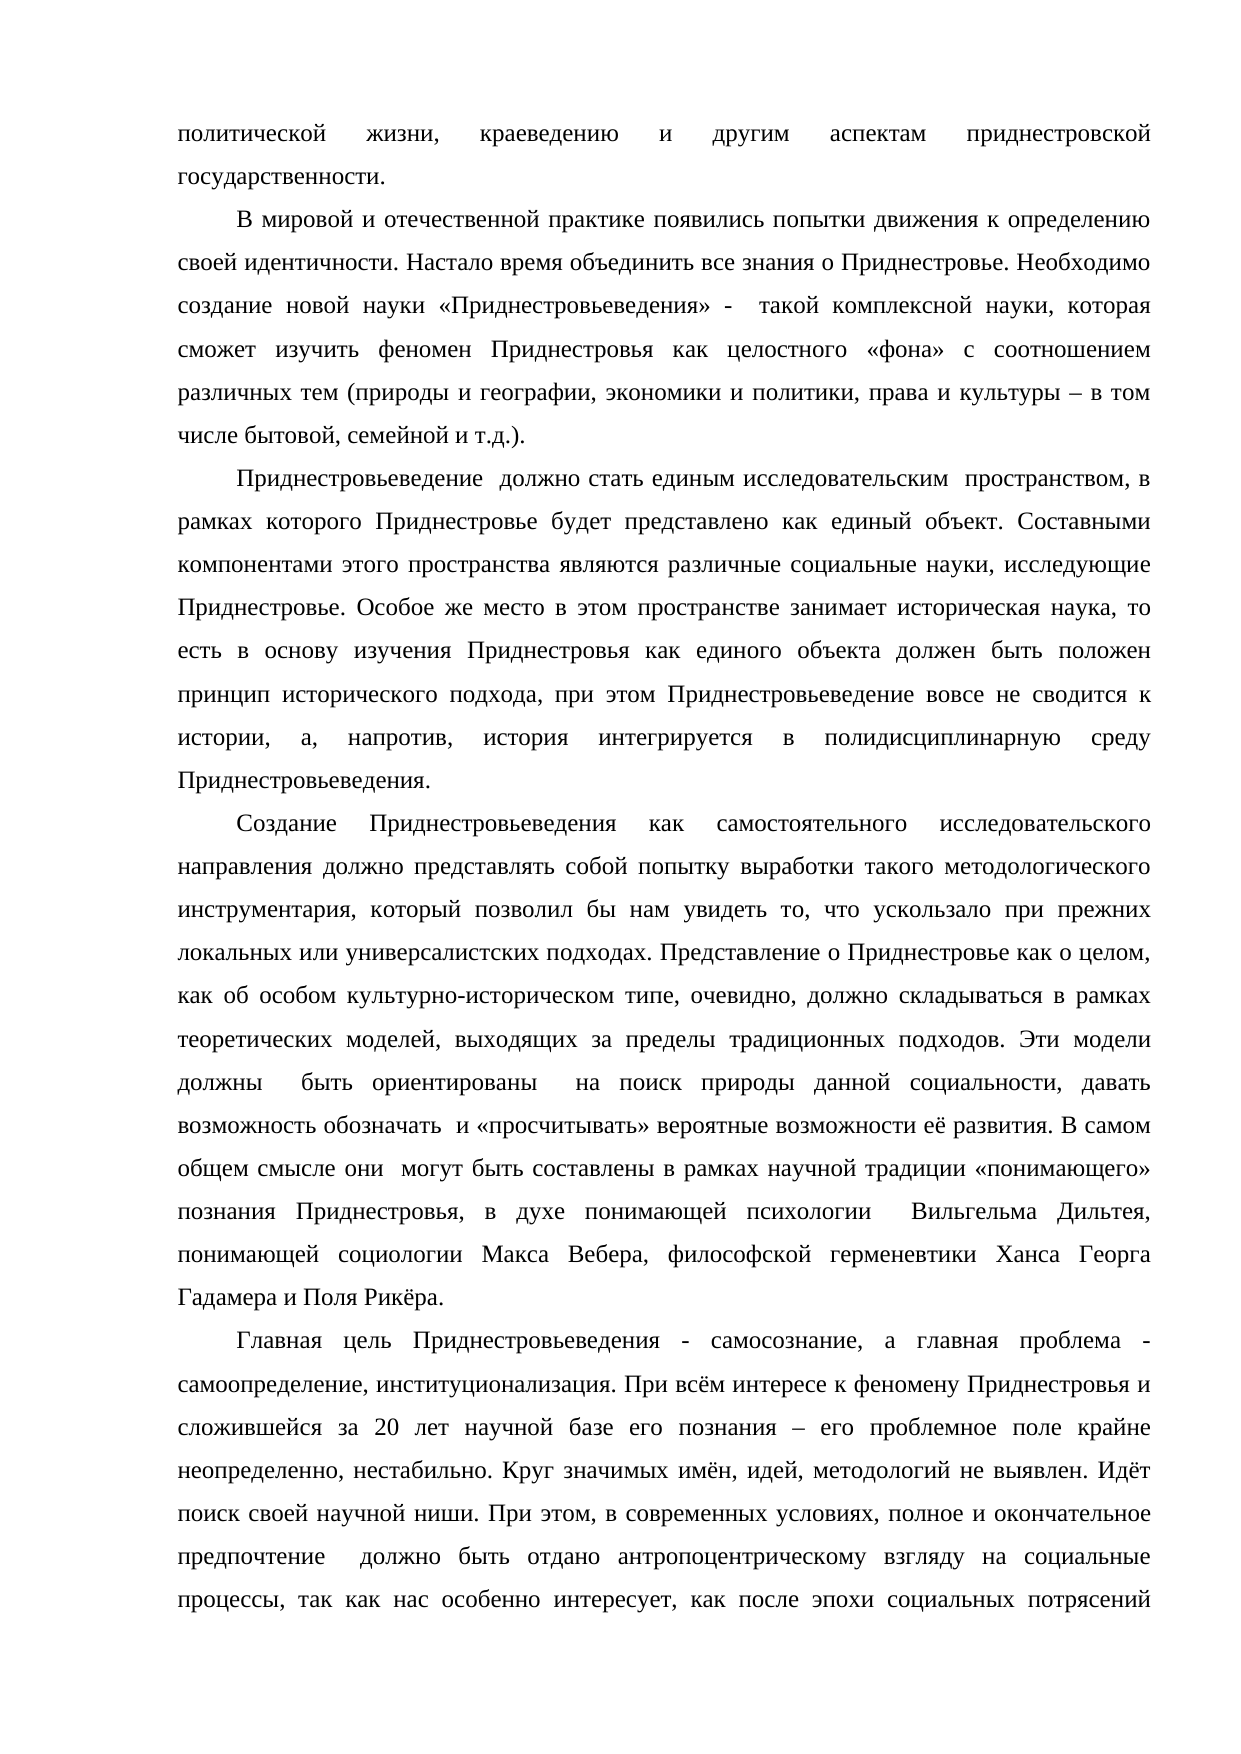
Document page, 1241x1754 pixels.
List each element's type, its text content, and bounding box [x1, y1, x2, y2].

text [177, 118, 1152, 190]
text Создание Приднестровьеведения как самостоятельного исследовательского направления должно представлять собой попытку выработки такого методологического инструментария, который позволил бы нам увидеть то, что ускользало при прежних локальных или универсалистских подходах. Представление о Приднестровье как о целом, как об особом культурно-историческом типе, очевидно, должно складываться в рамках теоретических моделей, выходящих за пределы традиционных подходов. Эти модели должны быть ориентированы на поиск природы данной социальности, давать возможность обозначать и «просчитывать» вероятные возможности её развития. В самом общем смысле они могут быть составлены в рамках научной традиции «понимающего» познания Приднестровья, в духе понимающей психологии Вильгельма Дильтея, понимающей социологии Макса Вебера, философской герменевтики Ханса Георга Гадамера и Поля Рикёра. [177, 808, 1152, 1311]
text Приднестровьеведение должно стать единым исследовательским пространством, в рамках которого Приднестровье будет представлено как единый объект. Составными компонентами этого пространства являются различные социальные науки, исследующие Приднестровье. Особое же место в этом пространстве занимает историческая наука, то есть в основу изучения Приднестровья как единого объекта должен быть положен принцип исторического подхода, при этом Приднестровьеведение вовсе не сводится к истории, а, напротив, история интегрируется в полидисциплинарную среду Приднестровьеведения. [177, 463, 1152, 794]
text В мировой и отечественной практике появились попытки движения к определению своей идентичности. Настало время объединить все знания о Приднестровье. Необходимо создание новой науки «Приднестровьеведения» - такой комплексной науки, которая сможет изучить феномен Приднестровья как целостного «фона» с соотношением различных тем (природы и географии, экономики и политики, права и культуры – в том числе бытовой, семейной и т.д.). [177, 204, 1152, 449]
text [177, 1326, 1152, 1613]
